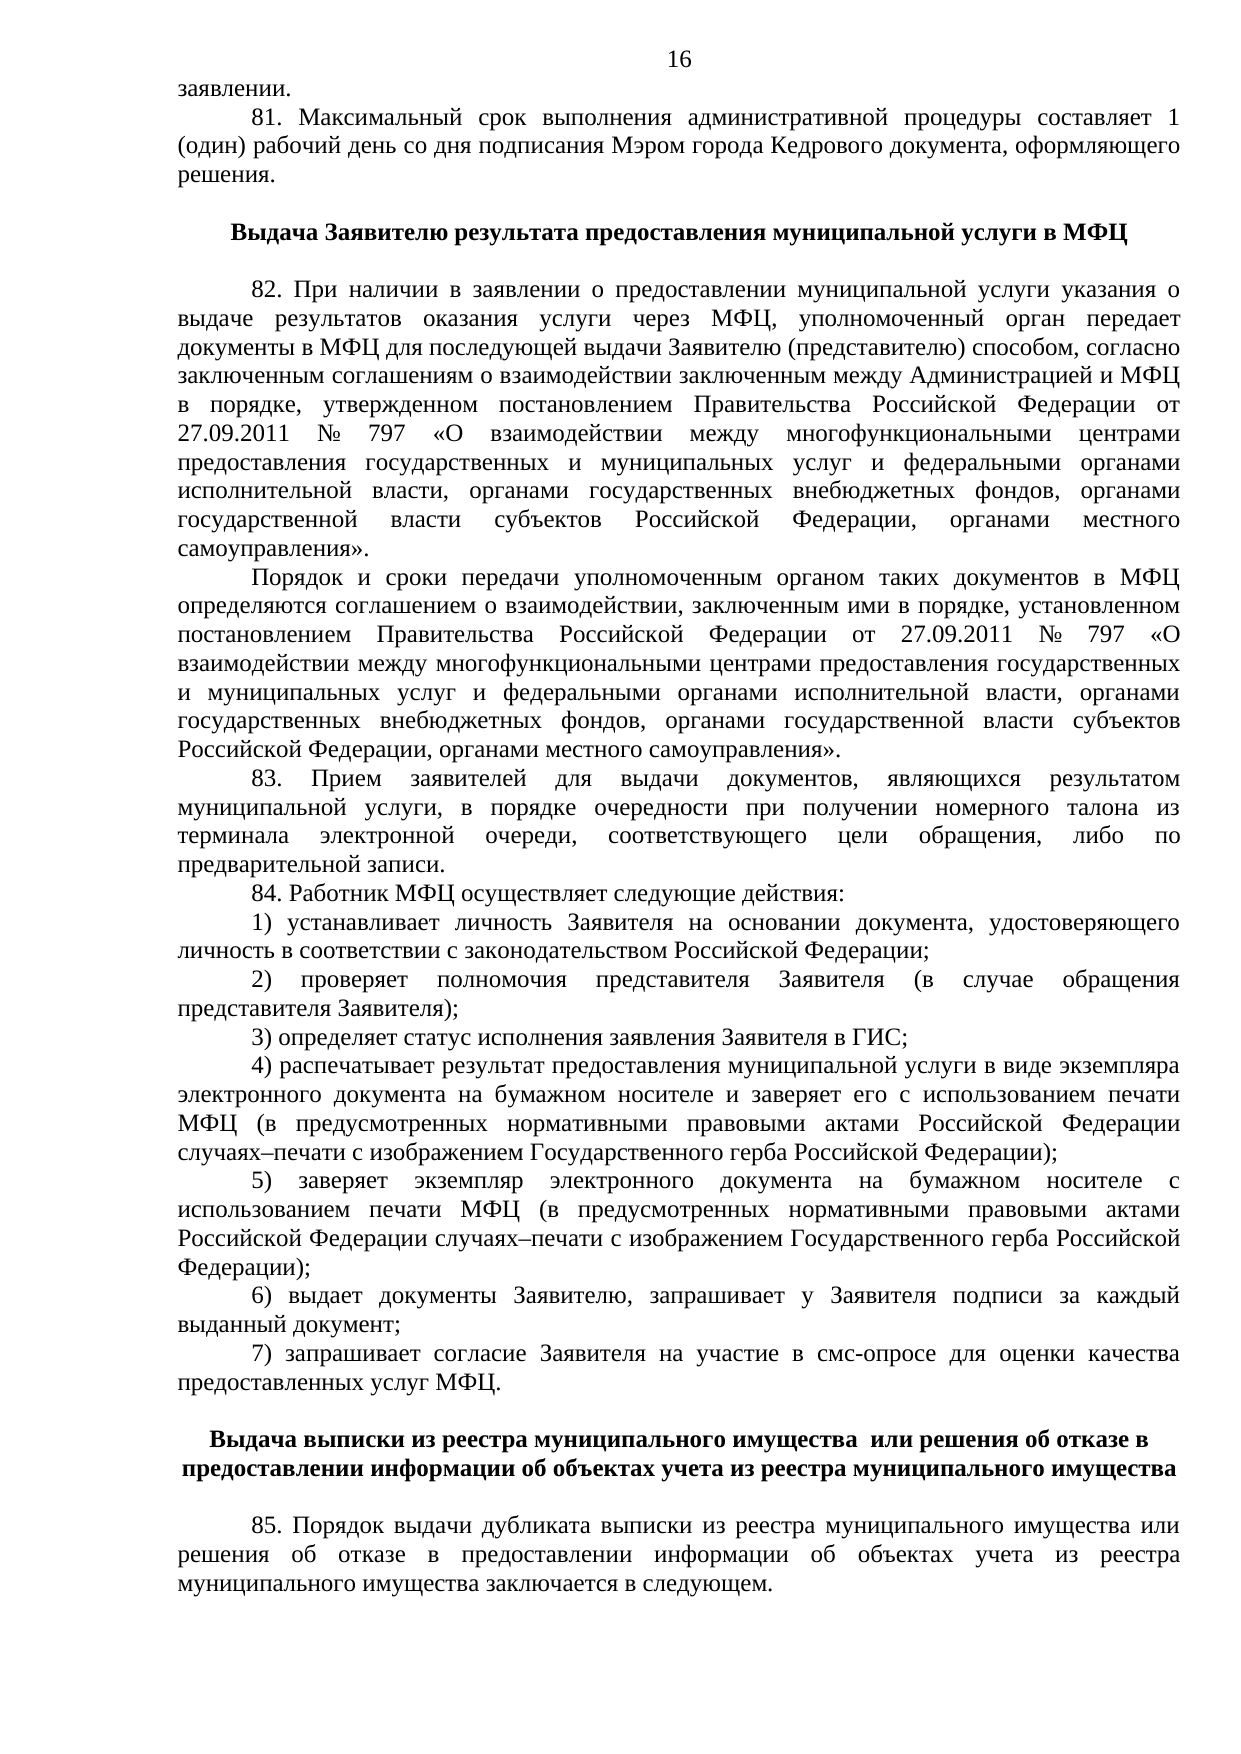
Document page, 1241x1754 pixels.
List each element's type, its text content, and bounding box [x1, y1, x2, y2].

text 81. Максимальный срок выполнения административной процедуры составляет 1 (один) рабочий день со дня подписания Мэром города Кедрового документа, оформляющего решения. [177, 102, 1181, 188]
text 7) запрашивает согласие Заявителя на участие в смс-опросе для оценки качества предоставленных услуг МФЦ. [177, 1338, 1181, 1396]
text 3) определяет статус исполнения заявления Заявителя в ГИС; [177, 1022, 1181, 1051]
text 6) выдает документы Заявителю, запрашивает у Заявителя подписи за каждый выданный документ; [177, 1281, 1181, 1338]
text 1) устанавливает личность Заявителя на основании документа, удостоверяющего личность в соответствии с законодательством Российской Федерации; [177, 907, 1181, 964]
text 85. Порядок выдачи дубликата выписки из реестра муниципального имущества или решения об отказе в предоставлении информации об объектах учета из реестра муниципального имущества заключается в следующем. [177, 1511, 1181, 1597]
text Выдача выписки из реестра муниципального имущества или решения об отказе в предоставлении информации об объектах учета из реестра муниципального имущества [177, 1424, 1181, 1482]
text 5) заверяет экземпляр электронного документа на бумажном носителе с использованием печати МФЦ (в предусмотренных нормативными правовыми актами Российской Федерации случаях–печати с изображением Государственного герба Российской Федерации); [177, 1166, 1181, 1281]
text 82. При наличии в заявлении о предоставлении муниципальной услуги указания о выдаче результатов оказания услуги через МФЦ, уполномоченный орган передает документы в МФЦ для последующей выдачи Заявителю (представителю) способом, согласно заключенным соглашениям о взаимодействии заключенным между Администрацией и МФЦ в порядке, утвержденном постановлением Правительства Российской Федерации от 27.09.2011 № 797 «О взаимодействии между многофункциональными центрами предоставления государственных и муниципальных услуг и федеральными органами исполнительной власти, органами государственных внебюджетных фондов, органами государственной власти субъектов Российской Федерации, органами местного самоуправления». [177, 274, 1181, 562]
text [177, 73, 1181, 102]
text 84. Работник МФЦ осуществляет следующие действия: [177, 878, 1181, 907]
text 83. Прием заявителей для выдачи документов, являющихся результатом муниципальной услуги, в порядке очередности при получении номерного талона из терминала электронной очереди, соответствующего цели обращения, либо по предварительной записи. [177, 763, 1181, 878]
text Порядок и сроки передачи уполномоченным органом таких документов в МФЦ определяются соглашением о взаимодействии, заключенным ими в порядке, установленном постановлением Правительства Российской Федерации от 27.09.2011 № 797 «О взаимодействии между многофункциональными центрами предоставления государственных и муниципальных услуг и федеральными органами исполнительной власти, органами государственных внебюджетных фондов, органами государственной власти субъектов Российской Федерации, органами местного самоуправления». [177, 562, 1181, 763]
text 4) распечатывает результат предоставления муниципальной услуги в виде экземпляра электронного документа на бумажном носителе и заверяет его с использованием печати МФЦ (в предусмотренных нормативными правовыми актами Российской Федерации случаях–печати с изображением Государственного герба Российской Федерации); [177, 1051, 1181, 1166]
text Выдача Заявителю результата предоставления муниципальной услуги в МФЦ [177, 217, 1181, 246]
text 2) проверяет полномочия представителя Заявителя (в случае обращения представителя Заявителя); [177, 964, 1181, 1022]
